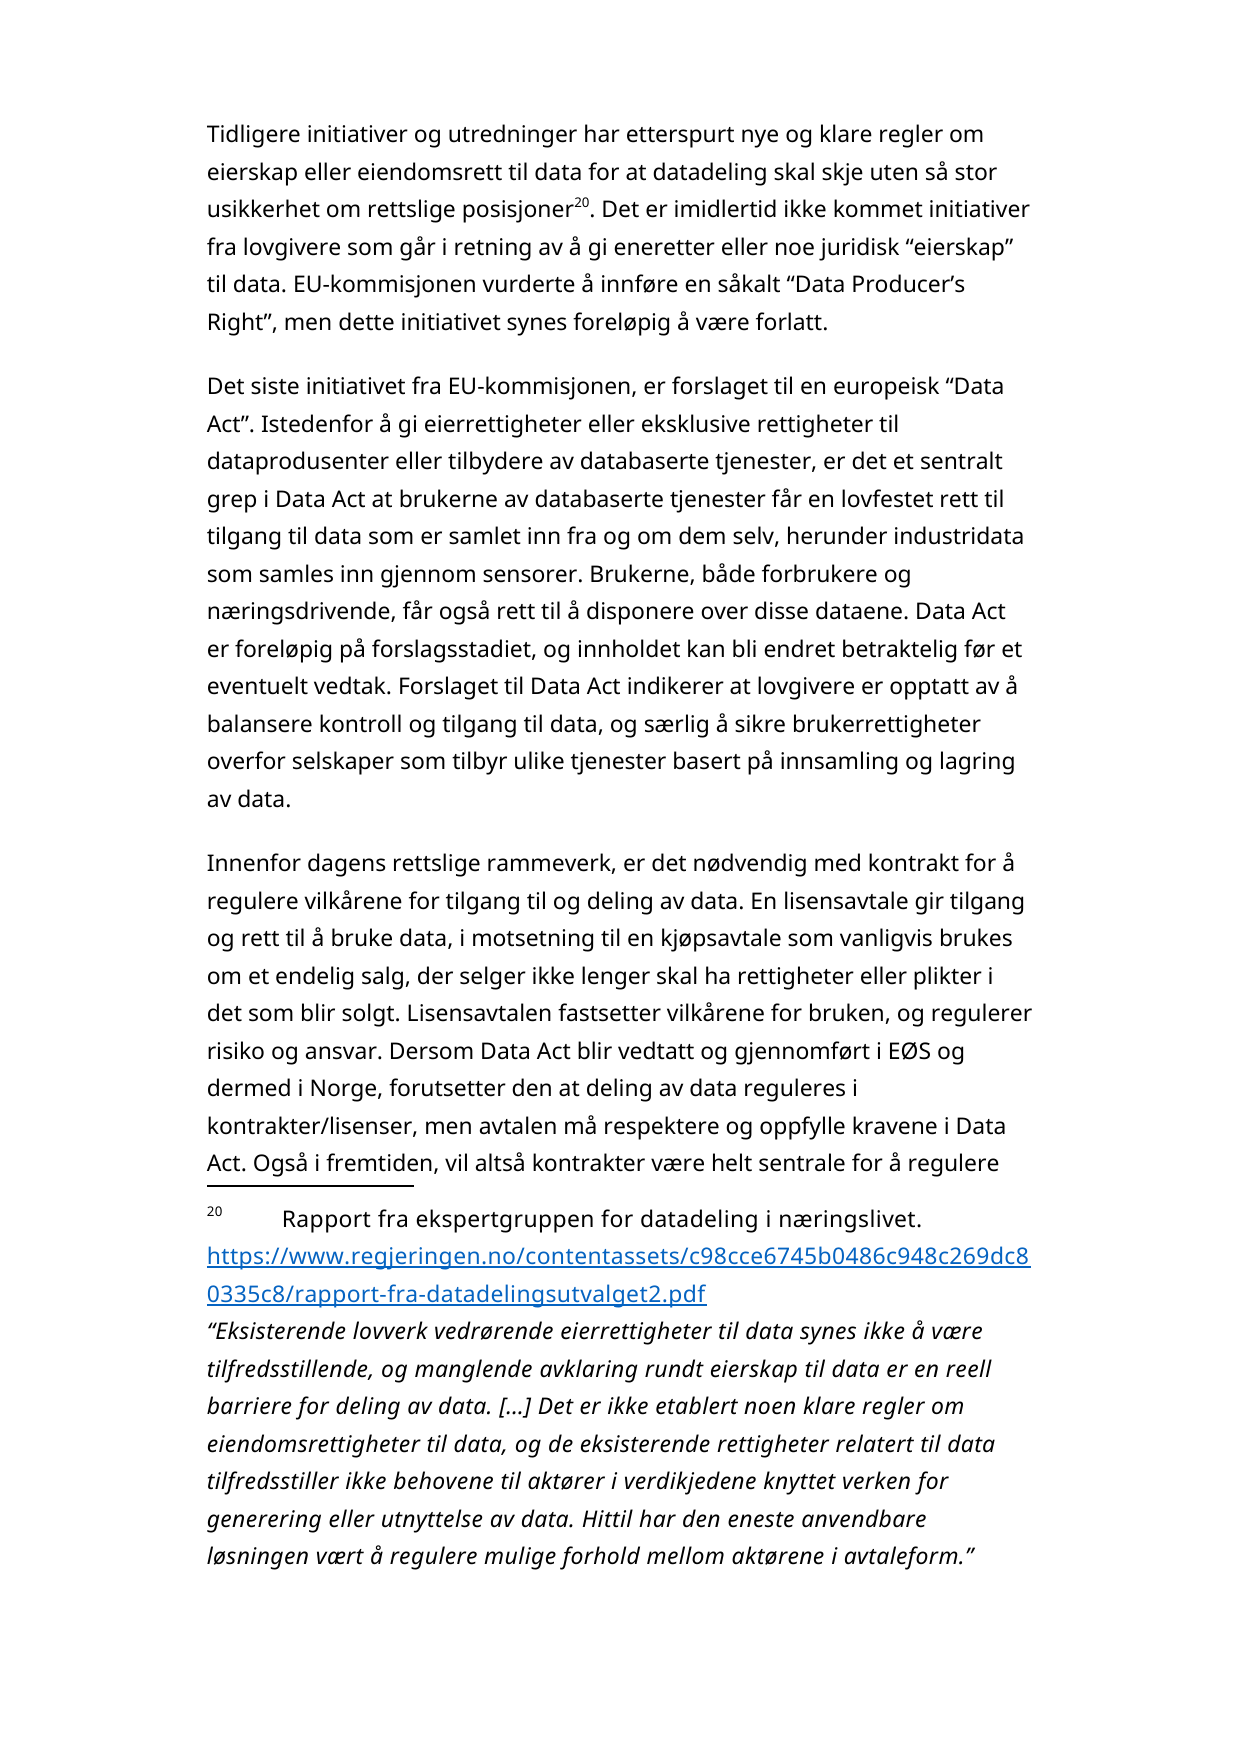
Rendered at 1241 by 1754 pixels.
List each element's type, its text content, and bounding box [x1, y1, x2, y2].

text Innenfor dagens rettslige rammeverk, er det nødvendig med kontrakt for å regulere vilkårene for tilgang til og deling av data. En lisensavtale gir tilgang og rett til å bruke data, i motsetning til en kjøpsavtale som vanligvis brukes om et endelig salg, der selger ikke lenger skal ha rettigheter eller plikter i det som blir solgt. Lisensavtalen fastsetter vilkårene for bruken, og regulerer risiko og ansvar. Dersom Data Act blir vedtatt og gjennomført i EØS og dermed i Norge, forutsetter den at deling av data reguleres i kontrakter/lisenser, men avtalen må respektere og oppfylle kravene i Data Act. Også i fremtiden, vil altså kontrakter være helt sentrale for å regulere deling av data. Det er også fullt mulig å fordele rettigheter og plikter i kontrakten ved å bruke ord som “eierskap” og lignende, men det motsvares altså ikke av noen konkret rettslig posisjon i lovverket. [207, 847, 1033, 1178]
text Tidligere initiativer og utredninger har etterspurt nye og klare regler om eierskap eller eiendomsrett til data for at datadeling skal skje uten så stor usikkerhet om rettslige posisjoner. Det er imidlertid ikke kommet initiativer fra lovgivere som går i retning av å gi eneretter eller noe juridisk “eierskap” til data. EU-kommisjonen vurderte å innføre en såkalt “Data Producer’s Right”, men dette initiativet synes foreløpig å være forlatt. [207, 118, 1033, 337]
text Det siste initiativet fra EU-kommisjonen, er forslaget til en europeisk “Data Act”. Istedenfor å gi eierrettigheter eller eksklusive rettigheter til dataprodusenter eller tilbydere av databaserte tjenester, er det et sentralt grep i Data Act at brukerne av databaserte tjenester får en lovfestet rett til tilgang til data som er samlet inn fra og om dem selv, herunder industridata som samles inn gjennom sensorer. Brukerne, både forbrukere og næringsdrivende, får også rett til å disponere over disse dataene. Data Act er foreløpig på forslagsstadiet, og innholdet kan bli endret betraktelig før et eventuelt vedtak. Forslaget til Data Act indikerer at lovgivere er opptatt av å balansere kontroll og tilgang til data, og særlig å sikre brukerrettigheter overfor selskaper som tilbyr ulike tjenester basert på innsamling og lagring av data. [207, 370, 1033, 814]
